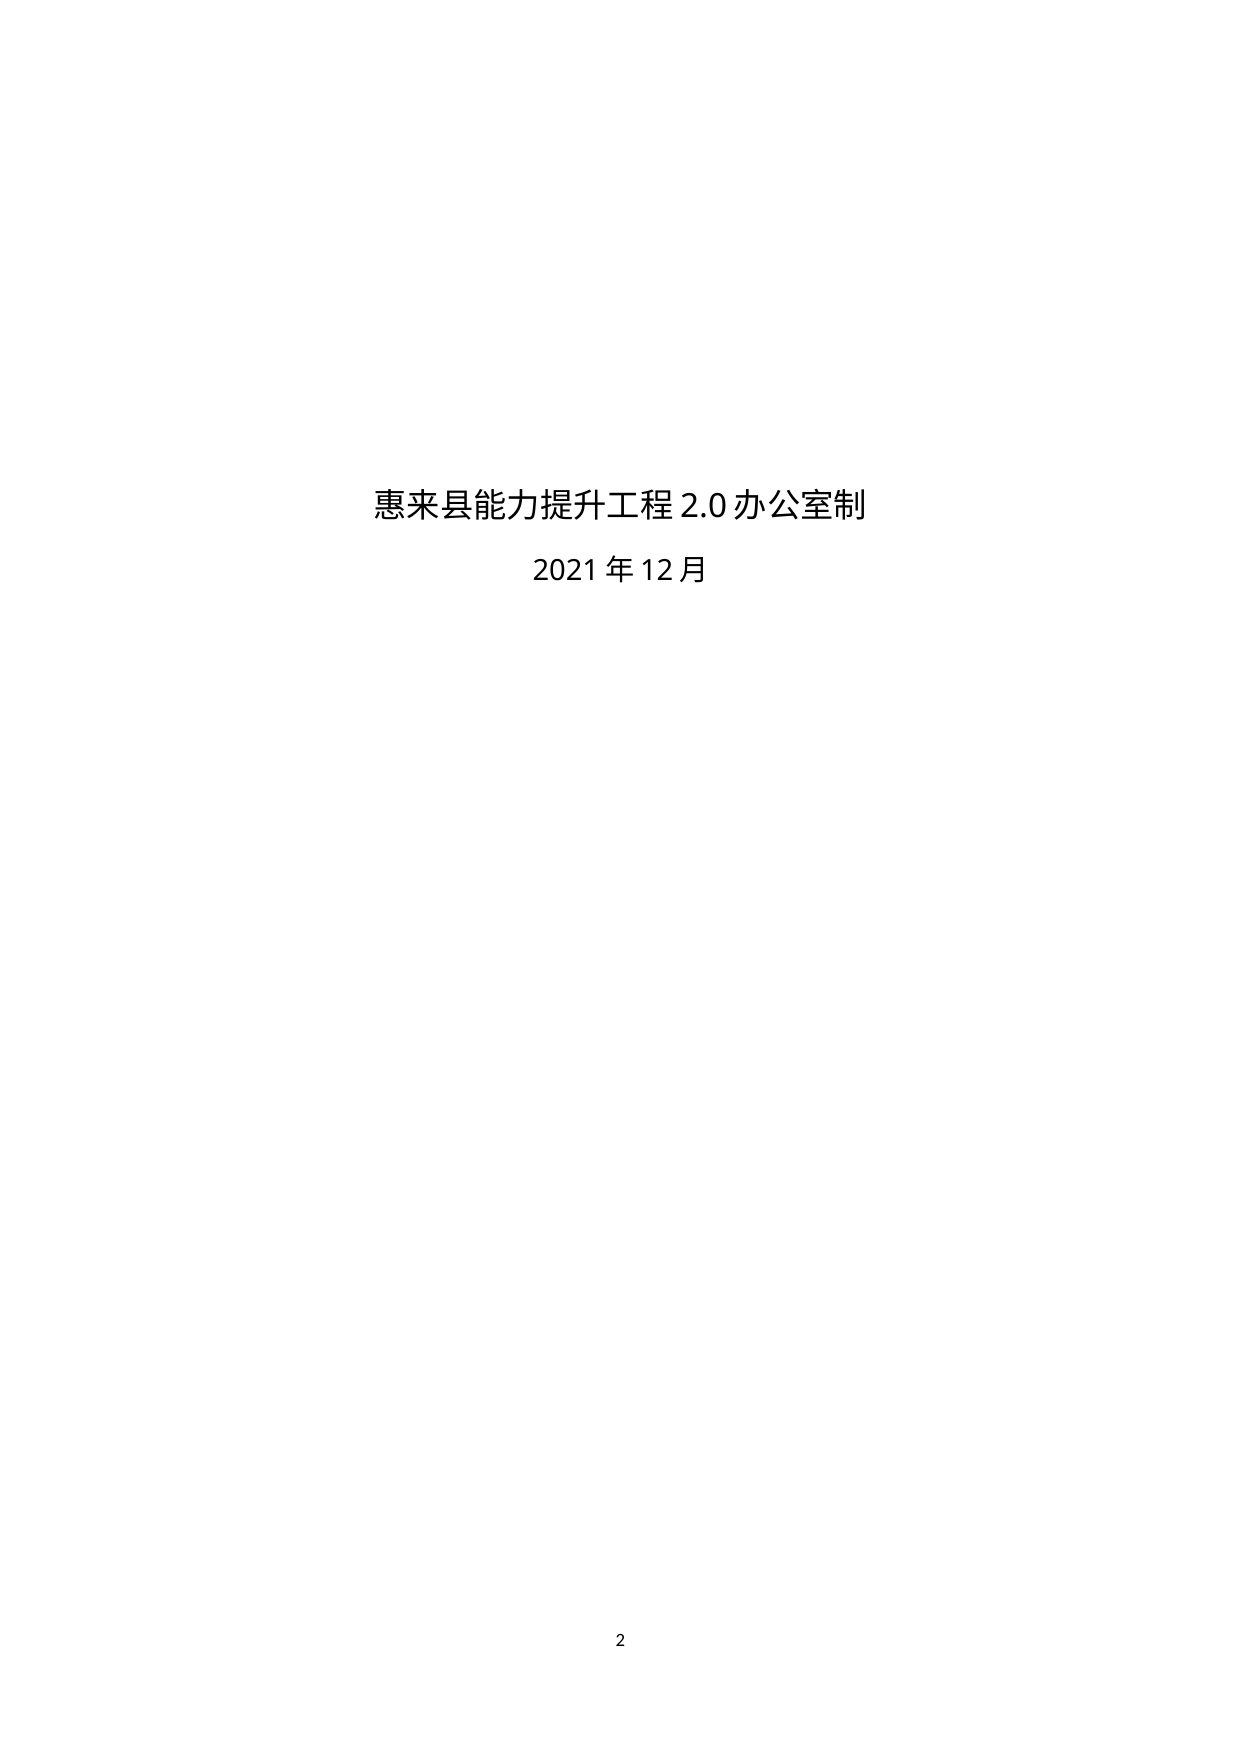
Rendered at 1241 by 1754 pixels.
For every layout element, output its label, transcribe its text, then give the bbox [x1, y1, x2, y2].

text 2021年12月 [165, 536, 1075, 601]
text 惠来县能力提升工程2.0办公室制 [165, 471, 1075, 536]
